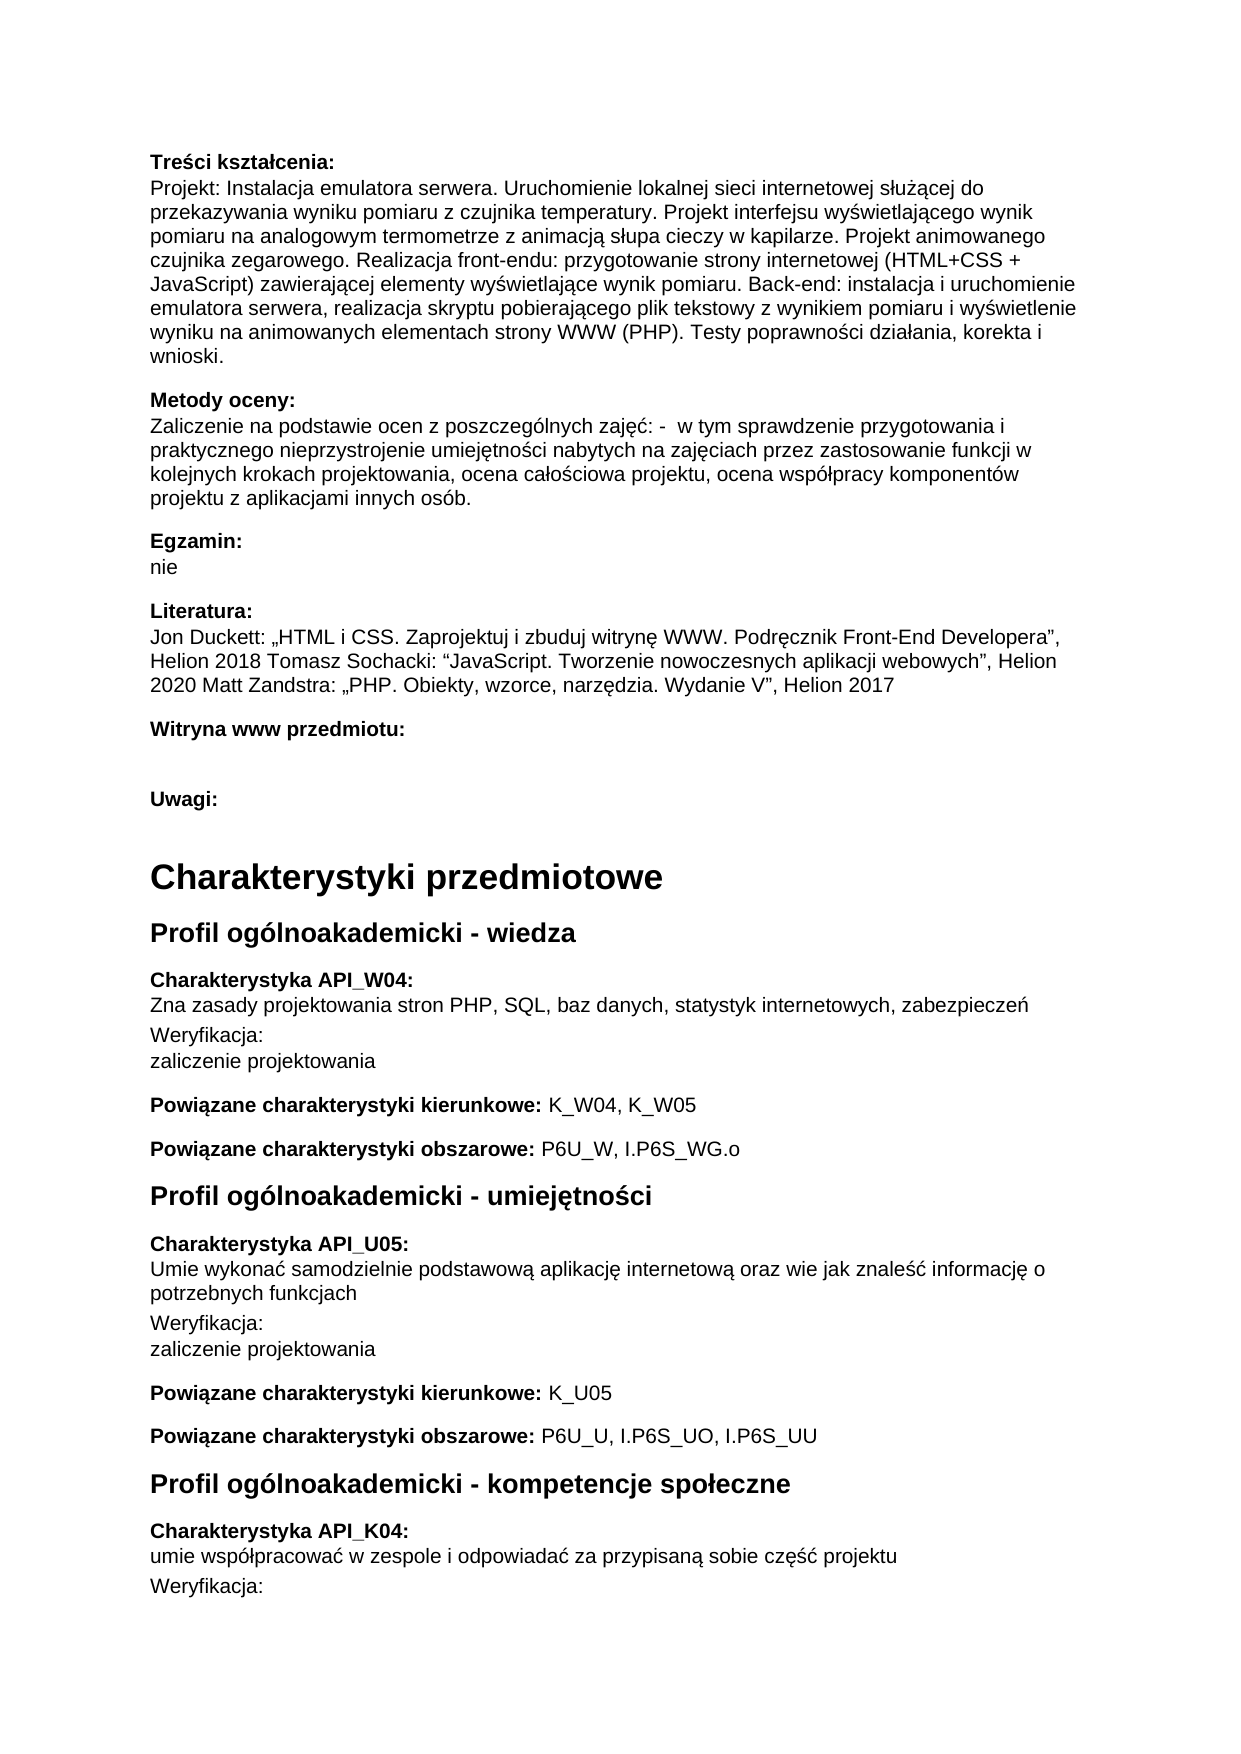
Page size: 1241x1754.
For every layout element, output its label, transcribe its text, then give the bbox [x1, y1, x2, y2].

text zaliczenie projektowania [150, 1049, 1090, 1073]
text Jon Duckett: „HTML i CSS. Zaprojektuj i zbuduj witrynę WWW. Podręcznik Front-End Developera”, Helion 2018 Tomasz Sochacki: “JavaScript. Tworzenie nowoczesnych aplikacji webowych”, Helion 2020 Matt Zandstra: „PHP. Obiekty, wzorce, narzędzia. Wydanie V”, Helion 2017 [150, 625, 1090, 697]
text Uwagi: [150, 786, 1090, 810]
text Powiązane charakterystyki obszarowe: P6U_U, I.P6S_UO, I.P6S_UU [150, 1424, 1090, 1448]
text Powiązane charakterystyki kierunkowe: K_W04, K_W05 [150, 1093, 1090, 1117]
text Zaliczenie na podstawie ocen z poszczególnych zajęć: - w tym sprawdzenie przygotowania i praktycznego nieprzystrojenie umiejętności nabytych na zajęciach przez zastosowanie funkcji w kolejnych krokach projektowania, ocena całościowa projektu, ocena współpracy komponentów projektu z aplikacjami innych osób. [150, 413, 1090, 509]
text Literatura: [150, 599, 1090, 623]
text Zna zasady projektowania stron PHP, SQL, baz danych, statystyk internetowych, zabezpieczeń [150, 993, 1090, 1017]
subtitle Profil ogólnoakademicki - umiejętności [150, 1180, 1090, 1212]
text umie współpracować w zespole i odpowiadać za przypisaną sobie część projektu [150, 1544, 1090, 1568]
text Powiązane charakterystyki kierunkowe: K_U05 [150, 1380, 1090, 1404]
subtitle Profil ogólnoakademicki - kompetencje społeczne [150, 1468, 1090, 1499]
subtitle Profil ogólnoakademicki - wiedza [150, 917, 1090, 948]
text Witryna www przedmiotu: [150, 717, 1090, 741]
text Charakterystyka API_U05: [150, 1231, 1090, 1255]
text Metody oceny: [150, 387, 1090, 411]
text Treści kształcenia: [150, 150, 1090, 174]
text Egzamin: [150, 529, 1090, 553]
text Weryfikacja: [150, 1311, 1090, 1334]
text zaliczenie projektowania [150, 1337, 1090, 1361]
text Weryfikacja: [150, 1023, 1090, 1047]
text nie [150, 555, 1090, 579]
text Charakterystyka API_K04: [150, 1519, 1090, 1543]
text Weryfikacja: [150, 1574, 1090, 1598]
subtitle Charakterystyki przedmiotowe [150, 856, 1090, 897]
text Projekt: Instalacja emulatora serwera. Uruchomienie lokalnej sieci internetowej służącej do przekazywania wyniku pomiaru z czujnika temperatury. Projekt interfejsu wyświetlającego wynik pomiaru na analogowym termometrze z animacją słupa cieczy w kapilarze. Projekt animowanego czujnika zegarowego. Realizacja front-endu: przygotowanie strony internetowej (HTML+CSS + JavaScript) zawierającej elementy wyświetlające wynik pomiaru. Back-end: instalacja i uruchomienie emulatora serwera, realizacja skryptu pobierającego plik tekstowy z wynikiem pomiaru i wyświetlenie wyniku na animowanych elementach strony WWW (PHP). Testy poprawności działania, korekta i wnioski. [150, 176, 1090, 368]
text Charakterystyka API_W04: [150, 968, 1090, 992]
text Powiązane charakterystyki obszarowe: P6U_W, I.P6S_WG.o [150, 1137, 1090, 1161]
text Umie wykonać samodzielnie podstawową aplikację internetową oraz wie jak znaleść informację o potrzebnych funkcjach [150, 1256, 1090, 1304]
